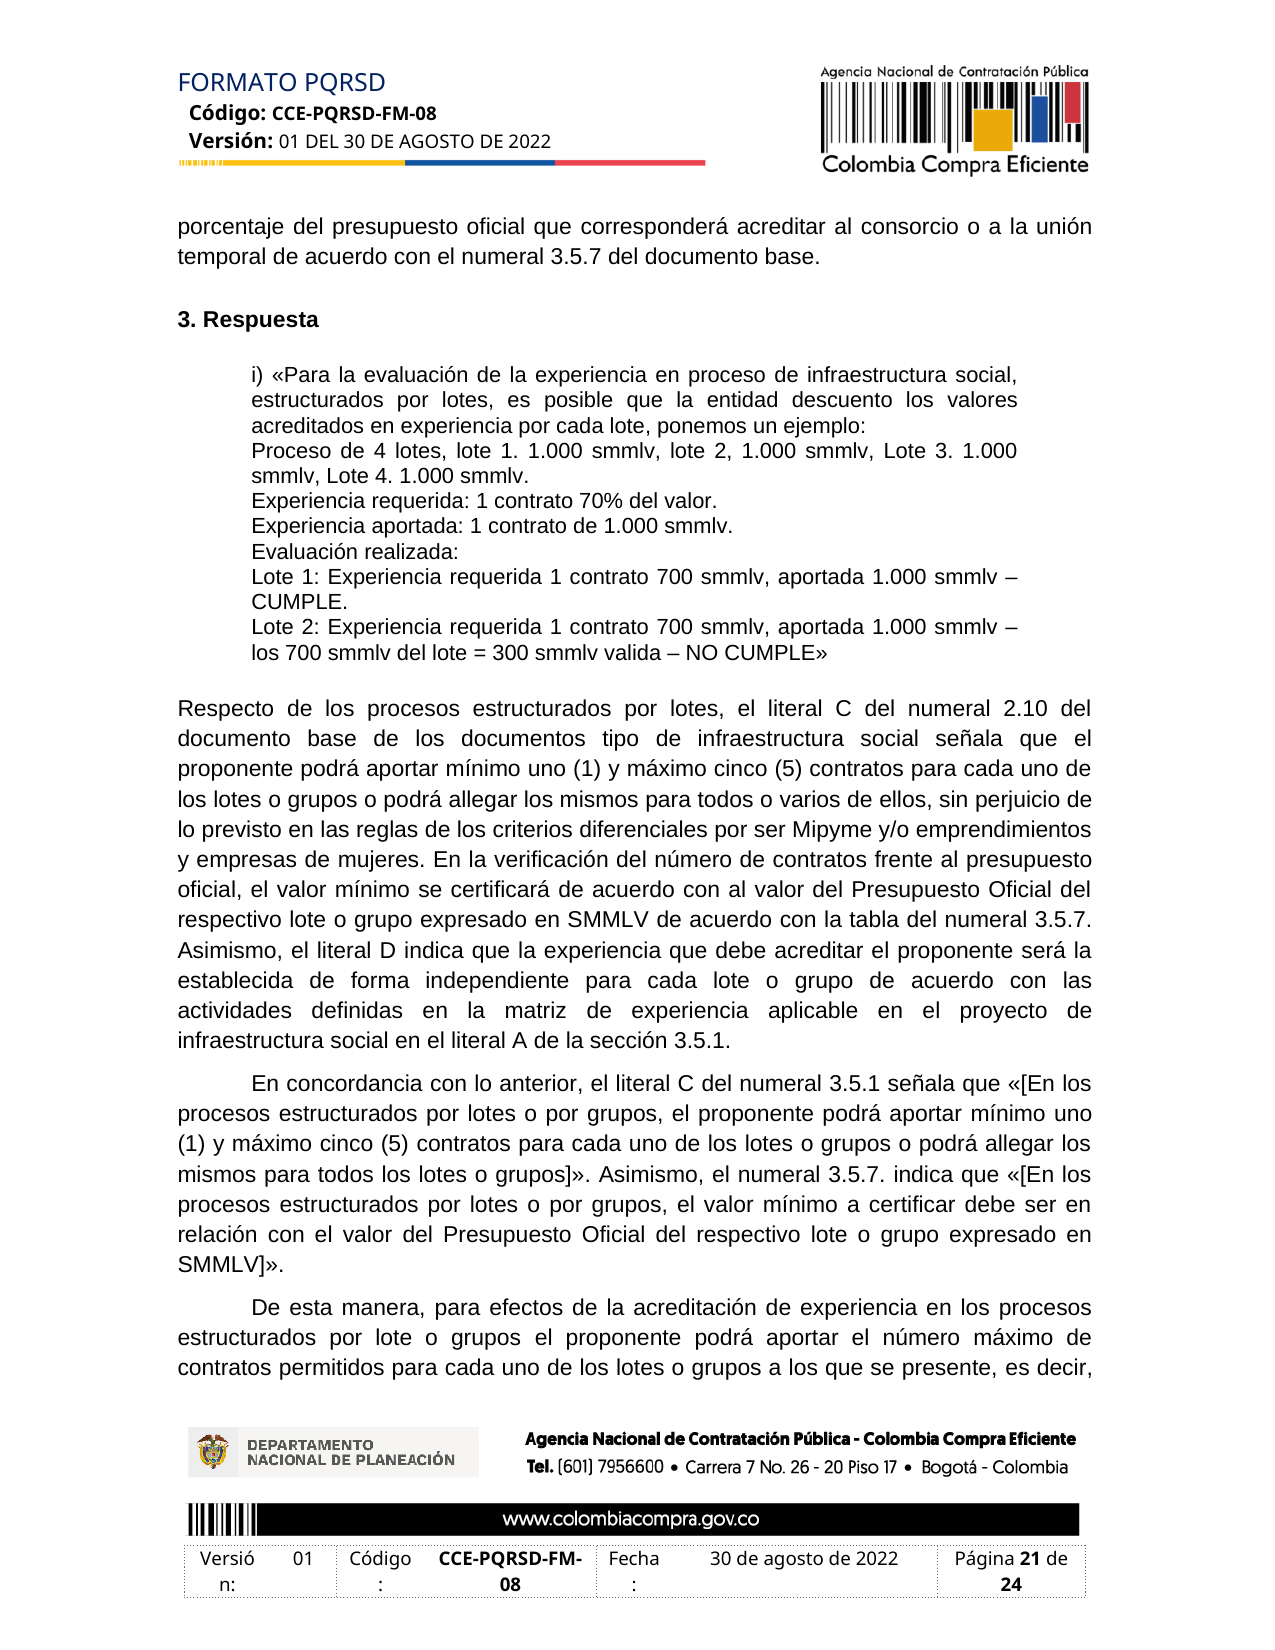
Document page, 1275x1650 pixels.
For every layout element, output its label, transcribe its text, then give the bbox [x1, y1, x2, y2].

text i) «Para la evaluación de la experiencia en proceso de infraestructura social, estructurados por lotes, es posible que la entidad descuento los valores acreditados en experiencia por cada lote, ponemos un ejemplo: [251, 362, 1019, 438]
text En concordancia con lo anterior, el literal C del numeral 3.5.1 señala que «[En los procesos estructurados por lotes o por grupos, el proponente podrá aportar mínimo uno (1) y máximo cinco (5) contratos para cada uno de los lotes o grupos o podrá allegar los mismos para todos los lotes o grupos]». Asimismo, el numeral 3.5.7. indica que «[En los procesos estructurados por lotes o por grupos, el valor mínimo a certificar debe ser en relación con el valor del Presupuesto Oficial del respectivo lote o grupo expresado en SMMLV]». [177, 1070, 1093, 1277]
text Lote 2: Experiencia requerida 1 contrato 700 smmlv, aportada 1.000 smmlv – los 700 smmlv del lote = 300 smmlv valida – NO CUMPLE» [251, 614, 1019, 665]
picture [177, 1402, 1089, 1545]
text Proceso de 4 lotes, lote 1. 1.000 smmlv, lote 2, 1.000 smmlv, Lote 3. 1.000 smmlv, Lote 4. 1.000 smmlv. [251, 438, 1019, 488]
text 3. Respuesta [177, 306, 1093, 332]
text Experiencia aportada: 1 contrato de 1.000 smmlv. [251, 513, 1019, 539]
picture [820, 65, 1093, 177]
text Evaluación realizada: [251, 539, 1019, 564]
picture [177, 155, 709, 168]
text Lote 1: Experiencia requerida 1 contrato 700 smmlv, aportada 1.000 smmlv – CUMPLE. [251, 564, 1019, 614]
text Experiencia requerida: 1 contrato 70% del valor. [251, 488, 1019, 513]
text Respecto de los procesos estructurados por lotes, el literal C del numeral 2.10 del documento base de los documentos tipo de infraestructura social señala que el proponente podrá aportar mínimo uno (1) y máximo cinco (5) contratos para cada uno de los lotes o grupos o podrá allegar los mismos para todos o varios de ellos, sin perjuicio de lo previsto en las reglas de los criterios diferenciales por ser Mipyme y/o emprendimientos y empresas de mujeres. En la verificación del número de contratos frente al presupuesto oficial, el valor mínimo se certificará de acuerdo con al valor del Presupuesto Oficial del respectivo lote o grupo expresado en SMMLV de acuerdo con la tabla del numeral 3.5.7. Asimismo, el literal D indica que la experiencia que debe acreditar el proponente será la establecida de forma independiente para cada lote o grupo de acuerdo con las actividades definidas en la matriz de experiencia aplicable en el proyecto de infraestructura social en el literal A de la sección 3.5.1. [177, 695, 1093, 1053]
